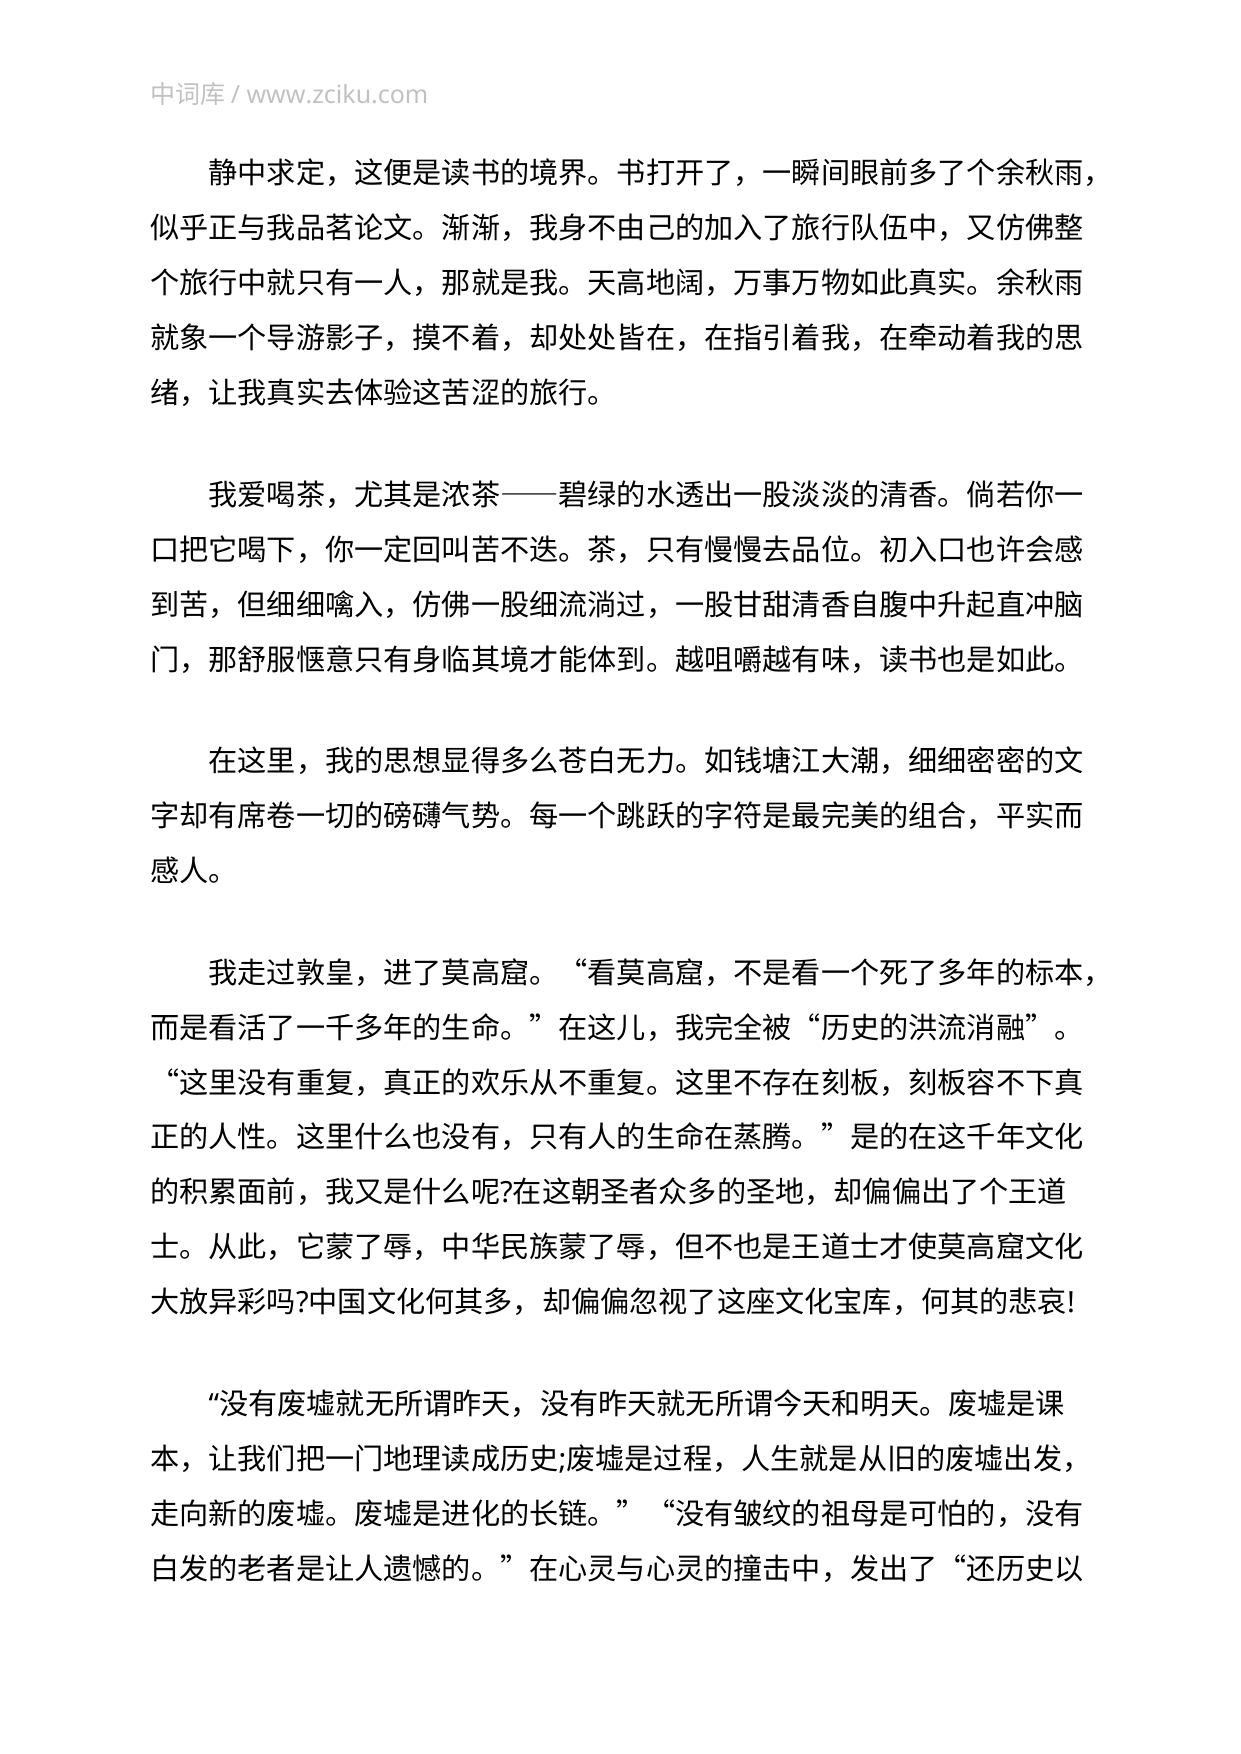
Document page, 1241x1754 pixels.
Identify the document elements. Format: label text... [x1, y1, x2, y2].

text 我爱喝茶，尤其是浓茶——碧绿的水透出一股淡淡的清香。倘若你一口把它喝下，你一定回叫苦不迭。茶，只有慢慢去品位。初入口也许会感到苦，但细细噙入，仿佛一股细流淌过，一股甘甜清香自腹中升起直冲脑门，那舒服惬意只有身临其境才能体到。越咀嚼越有味，读书也是如此。 [150, 471, 1090, 678]
text 静中求定，这便是读书的境界。书打开了，一瞬间眼前多了个余秋雨，似乎正与我品茗论文。渐渐，我身不由己的加入了旅行队伍中，又仿佛整个旅行中就只有一人，那就是我。天高地阔，万事万物如此真实。余秋雨就象一个导游影子，摸不着，却处处皆在，在指引着我，在牵动着我的思绪，让我真实去体验这苦涩的旅行。 [150, 150, 1090, 412]
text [150, 1381, 1090, 1588]
text 在这里，我的思想显得多么苍白无力。如钱塘江大潮，细细密密的文字却有席卷一切的磅礴气势。每一个跳跃的字符是最完美的组合，平实而感人。 [150, 738, 1090, 890]
text 我走过敦皇，进了莫高窟。“看莫高窟，不是看一个死了多年的标本，而是看活了一千多年的生命。”在这儿，我完全被“历史的洪流消融”。“这里没有重复，真正的欢乐从不重复。这里不存在刻板，刻板容不下真正的人性。这里什么也没有，只有人的生命在蒸腾。”是的在这千年文化的积累面前，我又是什么呢?在这朝圣者众多的圣地，却偏偏出了个王道士。从此，它蒙了辱，中华民族蒙了辱，但不也是王道士才使莫高窟文化大放异彩吗?中国文化何其多，却偏偏忽视了这座文化宝库，何其的悲哀! [150, 949, 1090, 1321]
